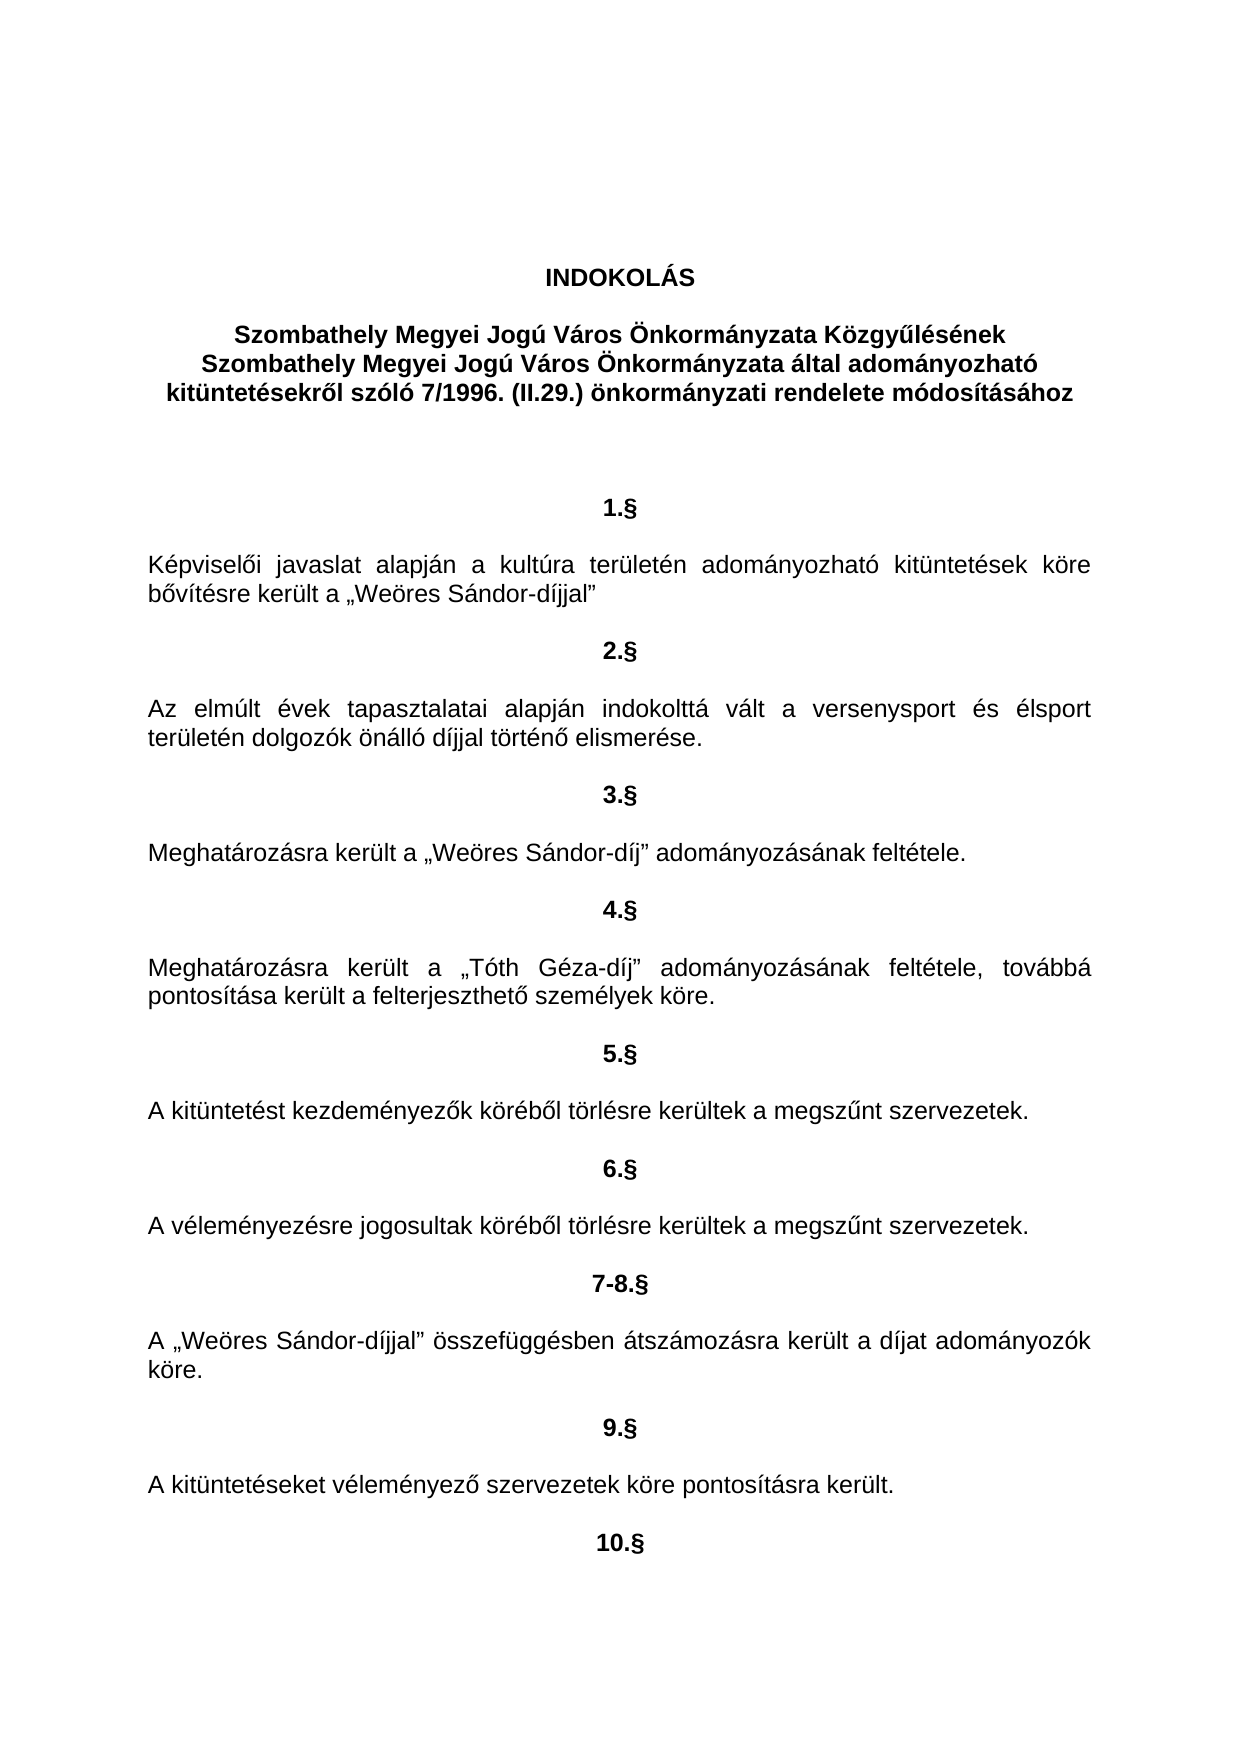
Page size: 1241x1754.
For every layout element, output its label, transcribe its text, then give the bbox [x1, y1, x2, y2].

text Meghatározásra került a „Tóth Géza-díj” adományozásának feltétele, továbbá pontosítása került a felterjeszthető személyek köre. [148, 953, 1093, 1010]
text INDOKOLÁS [148, 263, 1093, 291]
text 3.§ [148, 780, 1093, 809]
text Képviselői javaslat alapján a kultúra területén adományozható kitüntetések köre bővítésre került a „Weöres Sándor-díjjal” [148, 550, 1093, 608]
text Szombathely Megyei Jogú Város Önkormányzata által adományozható kitüntetésekről szóló 7/1996. (II.29.) önkormányzati rendelete módosításához [148, 349, 1093, 406]
text 4.§ [148, 895, 1093, 924]
text Meghatározásra került a „Weöres Sándor-díj” adományozásának feltétele. [148, 838, 1093, 866]
text A kitüntetéseket véleményező szervezetek köre pontosításra került. [148, 1470, 1093, 1499]
text 6.§ [148, 1154, 1093, 1183]
text 1.§ [148, 493, 1093, 521]
text A „Weöres Sándor-díjjal” összefüggésben átszámozásra került a díjat adományozók köre. [148, 1326, 1093, 1384]
text 5.§ [148, 1039, 1093, 1068]
text Szombathely Megyei Jogú Város Önkormányzata Közgyűlésének [148, 320, 1093, 349]
text A véleményezésre jogosultak köréből törlésre kerültek a megszűnt szervezetek. [148, 1211, 1093, 1240]
text Az elmúlt évek tapasztalatai alapján indokolttá vált a versenysport és élsport területén dolgozók önálló díjjal történő elismerése. [148, 694, 1093, 751]
text 2.§ [148, 636, 1093, 665]
text 10.§ [148, 1528, 1093, 1556]
text 7-8.§ [148, 1269, 1093, 1298]
text A kitüntetést kezdeményezők köréből törlésre kerültek a megszűnt szervezetek. [148, 1096, 1093, 1125]
text 9.§ [148, 1413, 1093, 1441]
